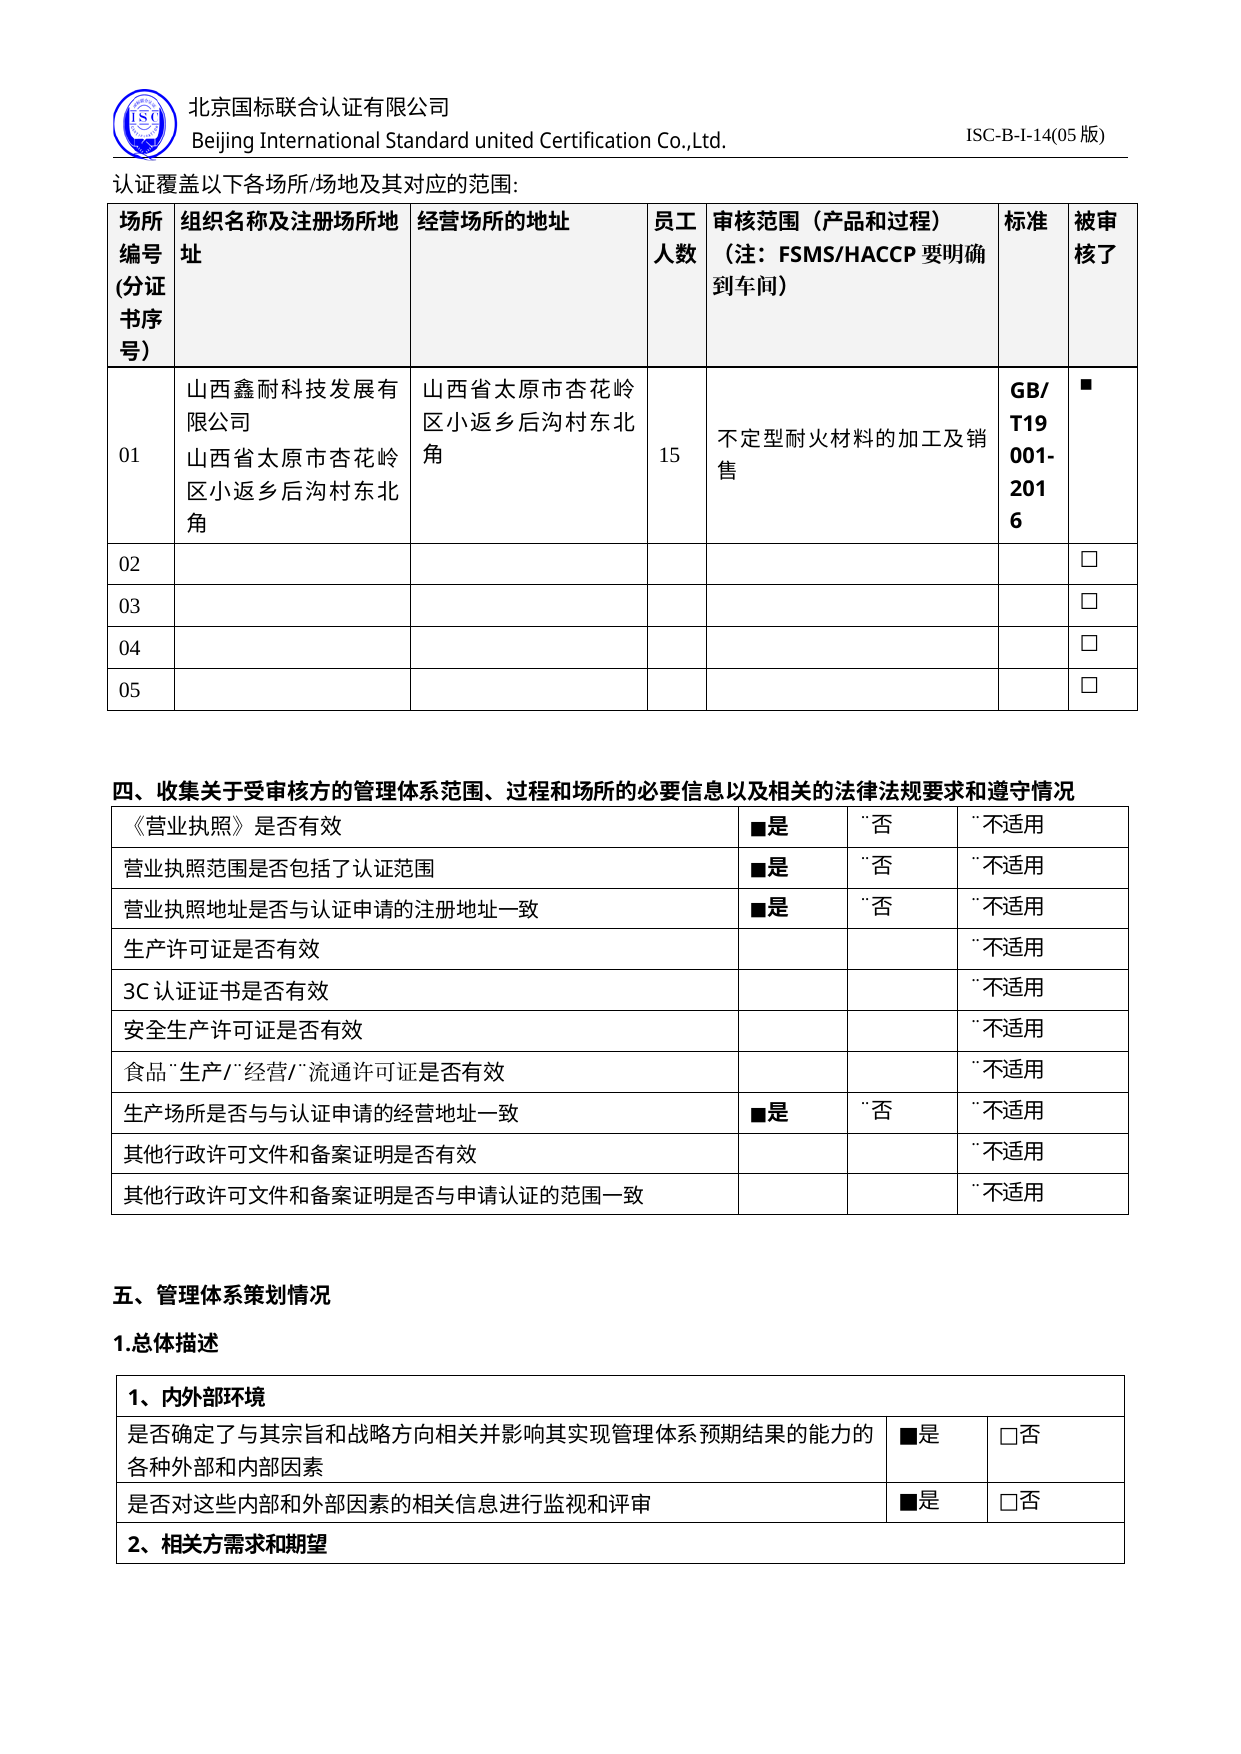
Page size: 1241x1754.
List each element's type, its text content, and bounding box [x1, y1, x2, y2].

table_cell [411, 669, 647, 710]
table_cell 02 [108, 544, 174, 584]
table_header ■是 [739, 807, 847, 847]
table_cell 其他行政许可文件和备案证明是否与申请认证的范围一致 [112, 1174, 738, 1214]
table_header 1、内外部环境 [117, 1376, 1124, 1416]
table_header ¨不适用 [958, 807, 1128, 847]
table_cell [707, 544, 998, 584]
table_header 审核范围（产品和过程） （注：FSMS/HACCP要明确到车间） [707, 204, 998, 366]
table_cell [648, 669, 706, 710]
table_header ¨否 [848, 807, 957, 847]
table_cell [999, 585, 1068, 626]
table_cell [707, 627, 998, 668]
table_cell ■是 [739, 889, 847, 928]
table_cell 山西省太原市杏花岭区小返乡后沟村东北角 [411, 368, 647, 542]
table_cell 04 [108, 627, 174, 668]
table_cell [999, 669, 1068, 710]
table_cell [999, 627, 1068, 668]
table_cell [848, 1174, 957, 1214]
table_cell 山西鑫耐科技发展有限公司 山西省太原市杏花岭区小返乡后沟村东北角 [175, 368, 410, 542]
picture [112, 89, 180, 161]
table_cell [999, 544, 1068, 584]
table_header 被审核了 [1069, 204, 1137, 366]
table_cell [175, 585, 410, 626]
table_cell ■是 [739, 1093, 847, 1132]
table_cell [739, 970, 847, 1010]
table_cell [848, 929, 957, 969]
table_header 组织名称及注册场所地址 [175, 204, 410, 366]
table_cell GB/T19001-2016 [999, 368, 1068, 542]
table_cell 15 [648, 368, 706, 542]
table_cell [175, 627, 410, 668]
table_cell 安全生产许可证是否有效 [112, 1011, 738, 1051]
table_cell □否 [988, 1483, 1124, 1522]
table_cell [848, 1052, 957, 1092]
table_cell [707, 669, 998, 710]
table_cell ¨不适用 [958, 1011, 1128, 1051]
table_cell 2、相关方需求和期望 [117, 1523, 1124, 1563]
table_cell ¨不适用 [958, 929, 1128, 969]
table_cell ¨不适用 [958, 1052, 1128, 1092]
table_cell 其他行政许可文件和备案证明是否有效 [112, 1134, 738, 1173]
table_cell [739, 929, 847, 969]
table_cell [648, 585, 706, 626]
table_cell 3C认证证书是否有效 [112, 970, 738, 1010]
table_cell ¨否 [848, 889, 957, 928]
table_cell 05 [108, 669, 174, 710]
table_cell ¨不适用 [958, 1093, 1128, 1132]
table_cell [739, 1174, 847, 1214]
table_header 标准 [999, 204, 1068, 366]
table_cell [707, 585, 998, 626]
table_cell ¨不适用 [958, 889, 1128, 928]
table_cell [848, 1011, 957, 1051]
table_cell ¨否 [848, 848, 957, 887]
table_cell 食品¨生产/¨经营/¨流通许可证是否有效 [112, 1052, 738, 1092]
table_cell [648, 627, 706, 668]
text 认证覆盖以下各场所/场地及其对应的范围: [112, 166, 1128, 199]
table_cell [739, 1052, 847, 1092]
table_cell ¨不适用 [958, 848, 1128, 887]
table_header 经营场所的地址 [411, 204, 647, 366]
text 五、管理体系策划情况 [112, 1277, 1128, 1310]
table_cell ■是 [887, 1483, 987, 1522]
text 1.总体描述 [112, 1326, 1128, 1359]
table_cell [411, 544, 647, 584]
text 四、收集关于受审核方的管理体系范围、过程和场所的必要信息以及相关的法律法规要求和遵守情况 [112, 773, 1128, 806]
table_header 员工人数 [648, 204, 706, 366]
table_cell 01 [108, 368, 174, 542]
table_cell ■是 [887, 1417, 987, 1482]
table_cell 生产场所是否与与认证申请的经营地址一致 [112, 1093, 738, 1132]
table_cell [739, 1134, 847, 1173]
table_header 场所编号 (分证书序号） [108, 204, 174, 366]
table_cell [175, 544, 410, 584]
table_cell 是否确定了与其宗旨和战略方向相关并影响其实现管理体系预期结果的能力的各种外部和内部因素 [117, 1417, 886, 1482]
table_cell 营业执照范围是否包括了认证范围 [112, 848, 738, 887]
table_cell [848, 970, 957, 1010]
table_cell [175, 669, 410, 710]
table_cell ¨不适用 [958, 1174, 1128, 1214]
table_cell ¨不适用 [958, 970, 1128, 1010]
table_cell ¨不适用 [958, 1134, 1128, 1173]
table_cell ¨否 [848, 1093, 957, 1132]
table_cell [411, 627, 647, 668]
table_cell □否 [988, 1417, 1124, 1482]
table_cell 生产许可证是否有效 [112, 929, 738, 969]
table_cell 03 [108, 585, 174, 626]
table_header 《营业执照》是否有效 [112, 807, 738, 847]
table_cell 营业执照地址是否与认证申请的注册地址一致 [112, 889, 738, 928]
table_cell 是否对这些内部和外部因素的相关信息进行监视和评审 [117, 1483, 886, 1522]
table_cell ■是 [739, 848, 847, 887]
table_cell [848, 1134, 957, 1173]
table_cell [411, 585, 647, 626]
table_cell 不定型耐火材料的加工及销售 [707, 368, 998, 542]
table_cell [739, 1011, 847, 1051]
table_cell [648, 544, 706, 584]
